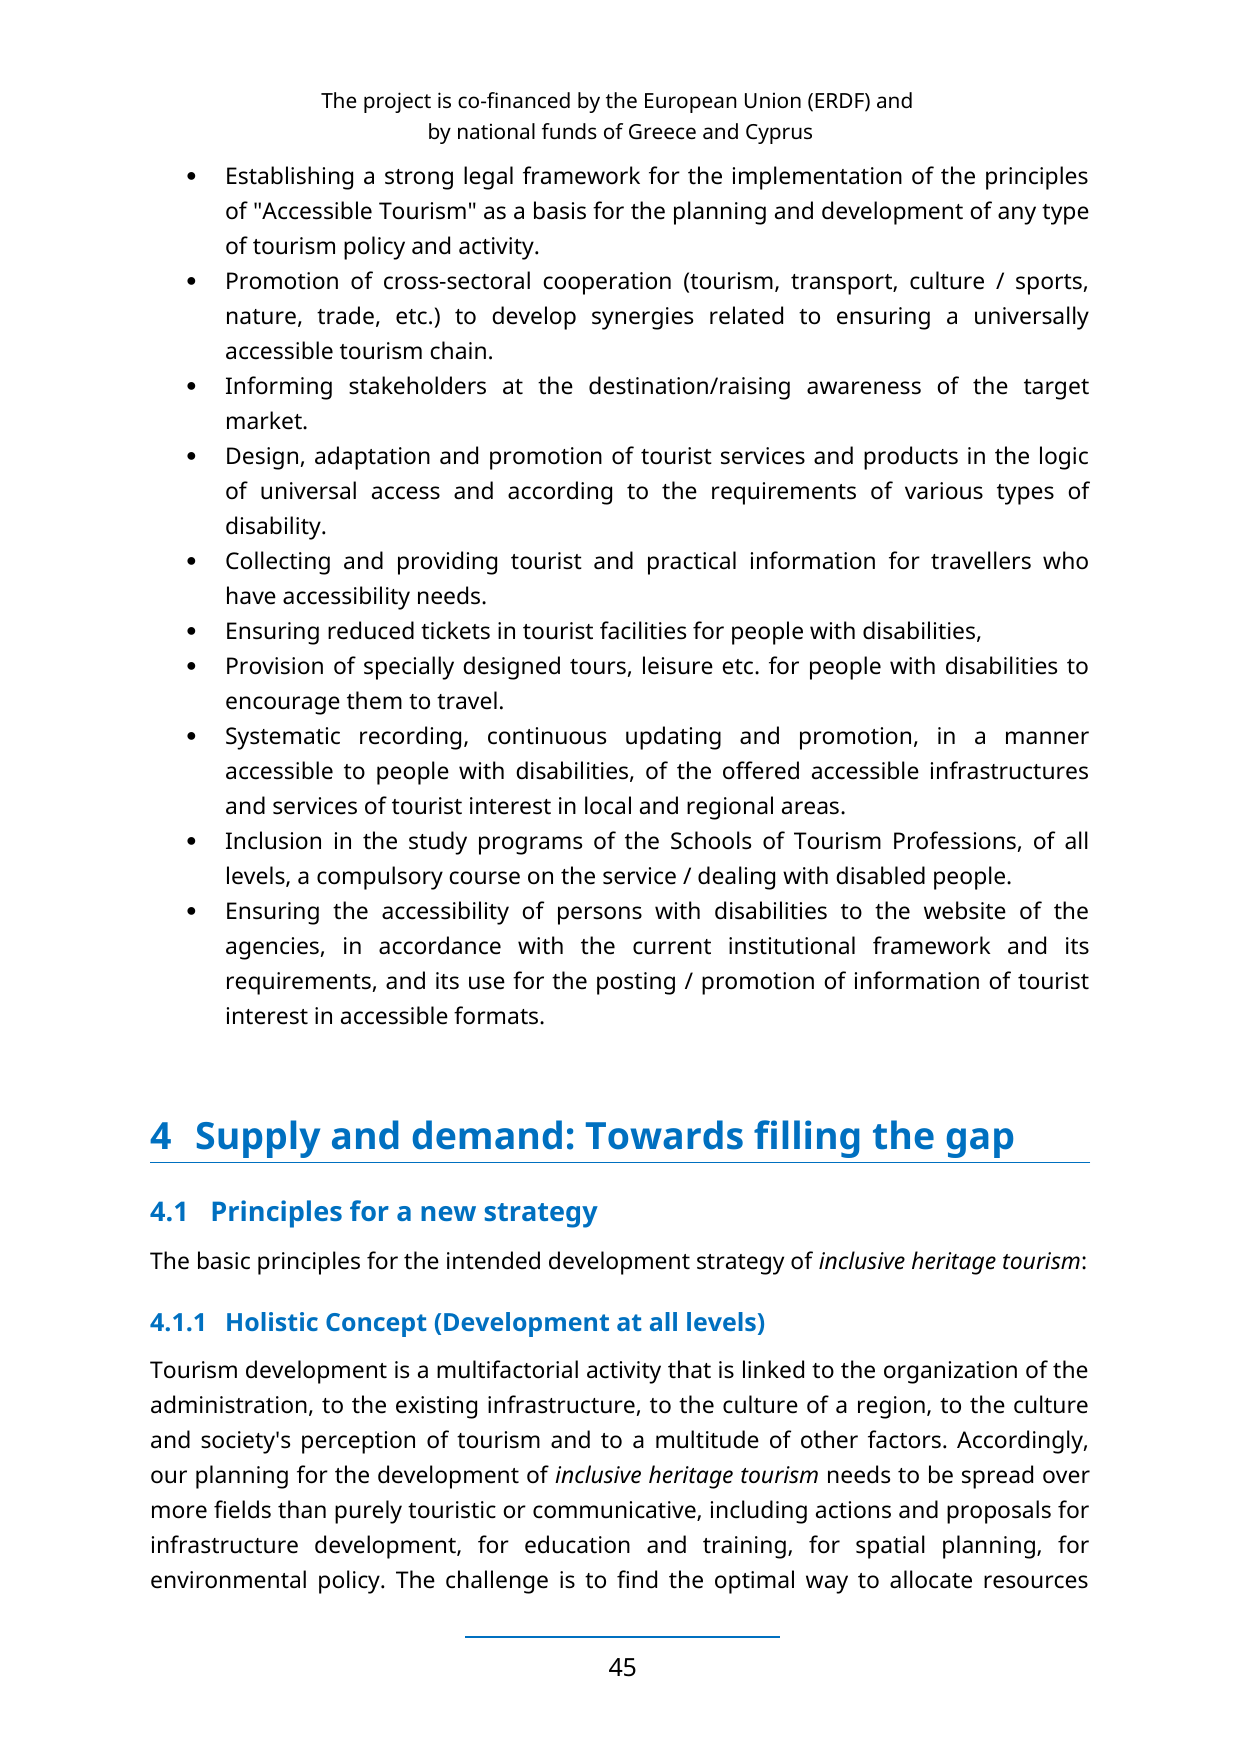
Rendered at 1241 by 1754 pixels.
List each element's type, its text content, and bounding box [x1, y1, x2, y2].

list Ensuring the accessibility of persons with disabilities to the website of the agencies, in accordance with the current institutional framework and its requirements, and its use for the posting / promotion of information of tourist interest in accessible formats. [187, 895, 1090, 1031]
list Provision of specially designed tours, leisure etc. for people with disabilities to encourage them to travel. [187, 650, 1090, 716]
list Promotion of cross-sectoral cooperation (tourism, transport, culture / sports, nature, trade, etc.) to develop synergies related to ensuring a universally accessible tourism chain. [187, 265, 1090, 366]
list Inclusion in the study programs of the Schools of Tourism Professions, of all levels, a compulsory course on the service / dealing with disabled people. [187, 825, 1090, 891]
list Collecting and providing tourist and practical information for travellers who have accessibility needs. [187, 545, 1090, 611]
subtitle Supply and demand: Towards filling the gap [150, 1109, 1090, 1162]
list Design, adaptation and promotion of tourist services and products in the logic of universal access and according to the requirements of various types of disability. [187, 440, 1090, 541]
text The basic principles for the intended development strategy of inclusive heritage tourism: [150, 1245, 1090, 1276]
list Systematic recording, continuous updating and promotion, in a manner accessible to people with disabilities, of the offered accessible infrastructures and services of tourist interest in local and regional areas. [187, 720, 1090, 821]
list Informing stakeholders at the destination/raising awareness of the target market. [187, 370, 1090, 436]
list Ensuring reduced tickets in tourist facilities for people with disabilities, [187, 615, 1090, 646]
subtitle Principles for a new strategy [150, 1193, 1090, 1229]
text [150, 1354, 1090, 1595]
subtitle Holistic Concept (Development at all levels) [150, 1305, 1090, 1339]
list Establishing a strong legal framework for the implementation of the principles of "Accessible Tourism" as a basis for the planning and development of any type of tourism policy and activity. [187, 160, 1090, 261]
